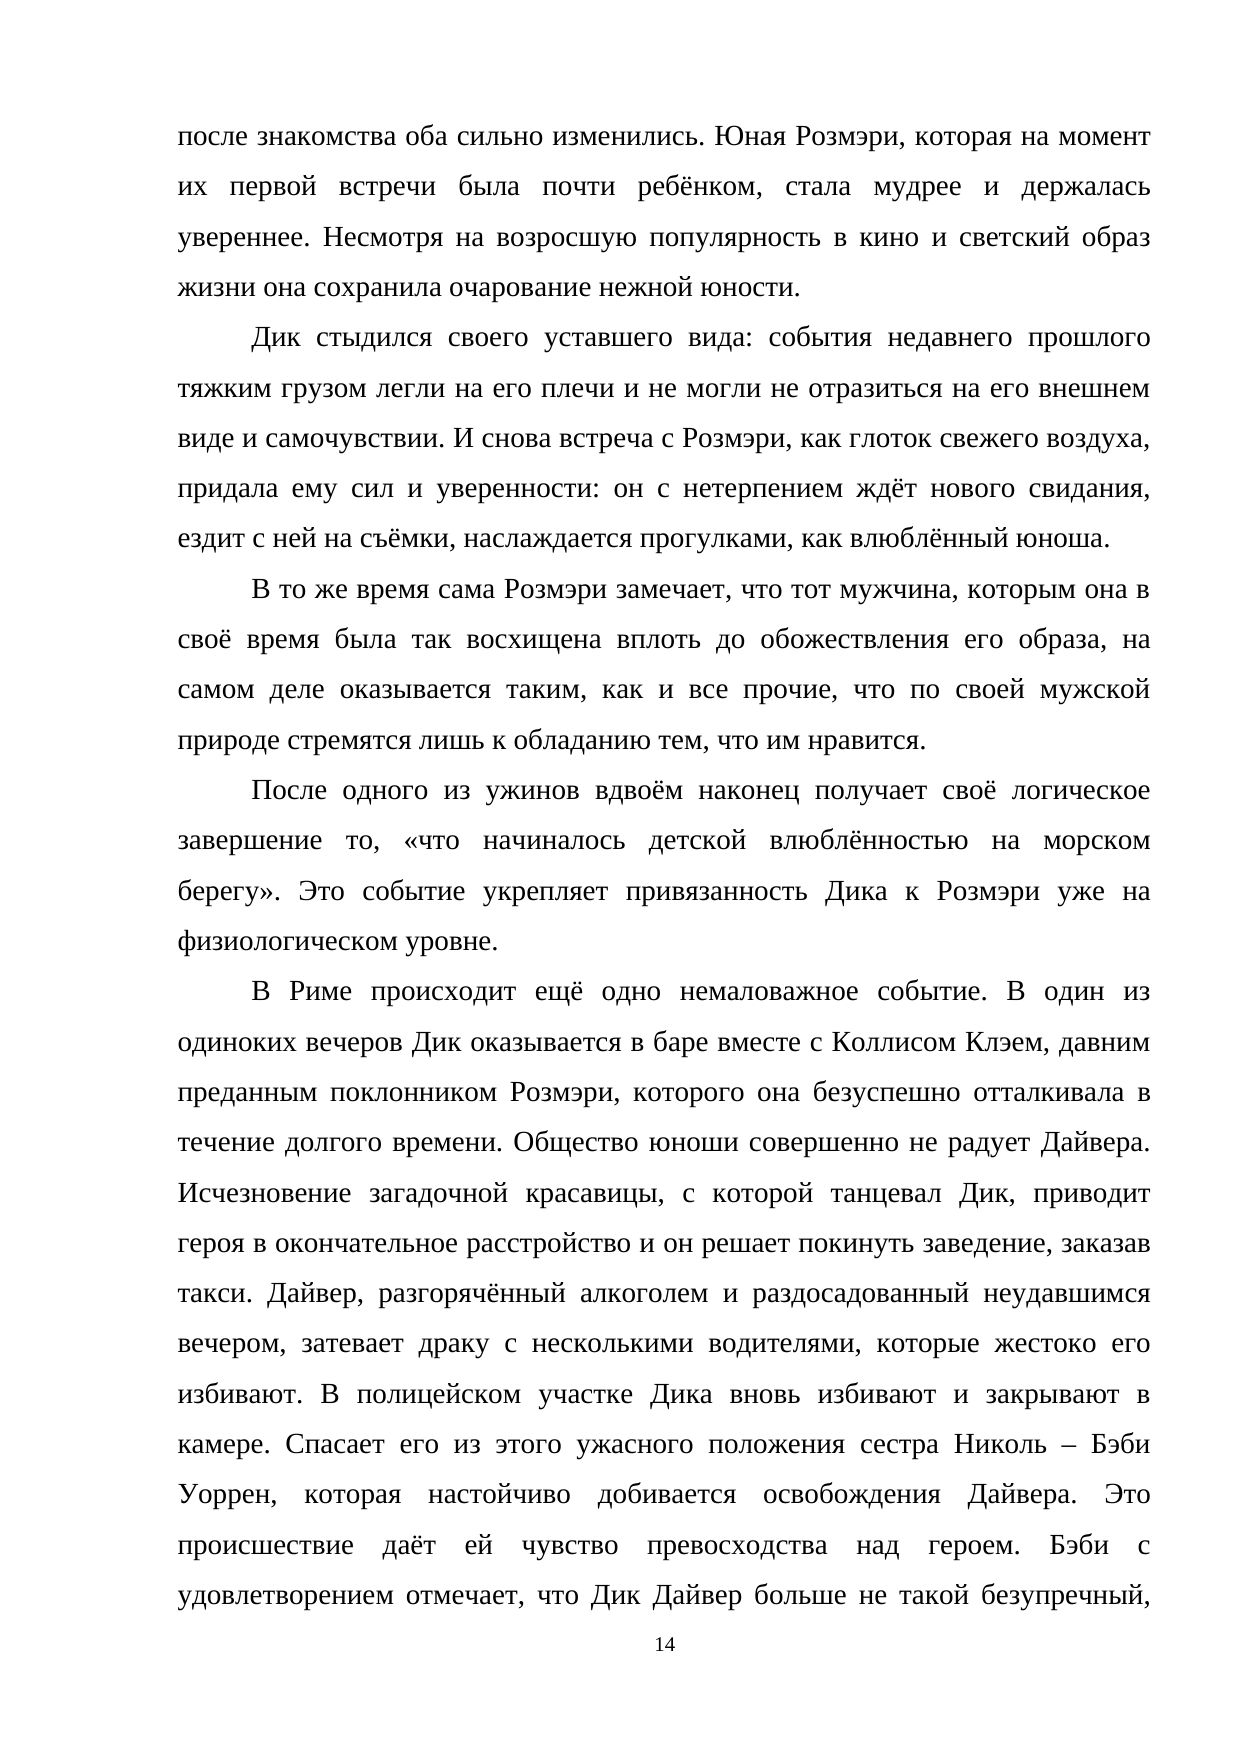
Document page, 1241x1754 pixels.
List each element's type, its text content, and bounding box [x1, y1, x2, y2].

text В то же время сама Розмэри замечает, что тот мужчина, которым она в своё время была так восхищена вплоть до обожествления его образа, на самом деле оказывается таким, как и все прочие, что по своей мужской природе стремятся лишь к обладанию тем, что им нравится. [177, 571, 1152, 755]
text После одного из ужинов вдвоём наконец получает своё логическое завершение то, «что начиналось детской влюблённостью на морском берегу». Это событие укрепляет привязанность Дика к Розмэри уже на физиологическом уровне. [177, 772, 1152, 957]
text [177, 973, 1152, 1611]
text Дик стыдился своего уставшего вида: события недавнего прошлого тяжким грузом легли на его плечи и не могли не отразиться на его внешнем виде и самочувствии. И снова встреча с Розмэри, как глоток свежего воздуха, придала ему сил и уверенности: он с нетерпением ждёт нового свидания, ездит с ней на съёмки, наслаждается прогулками, как влюблённый юноша. [177, 319, 1152, 554]
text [177, 118, 1152, 303]
